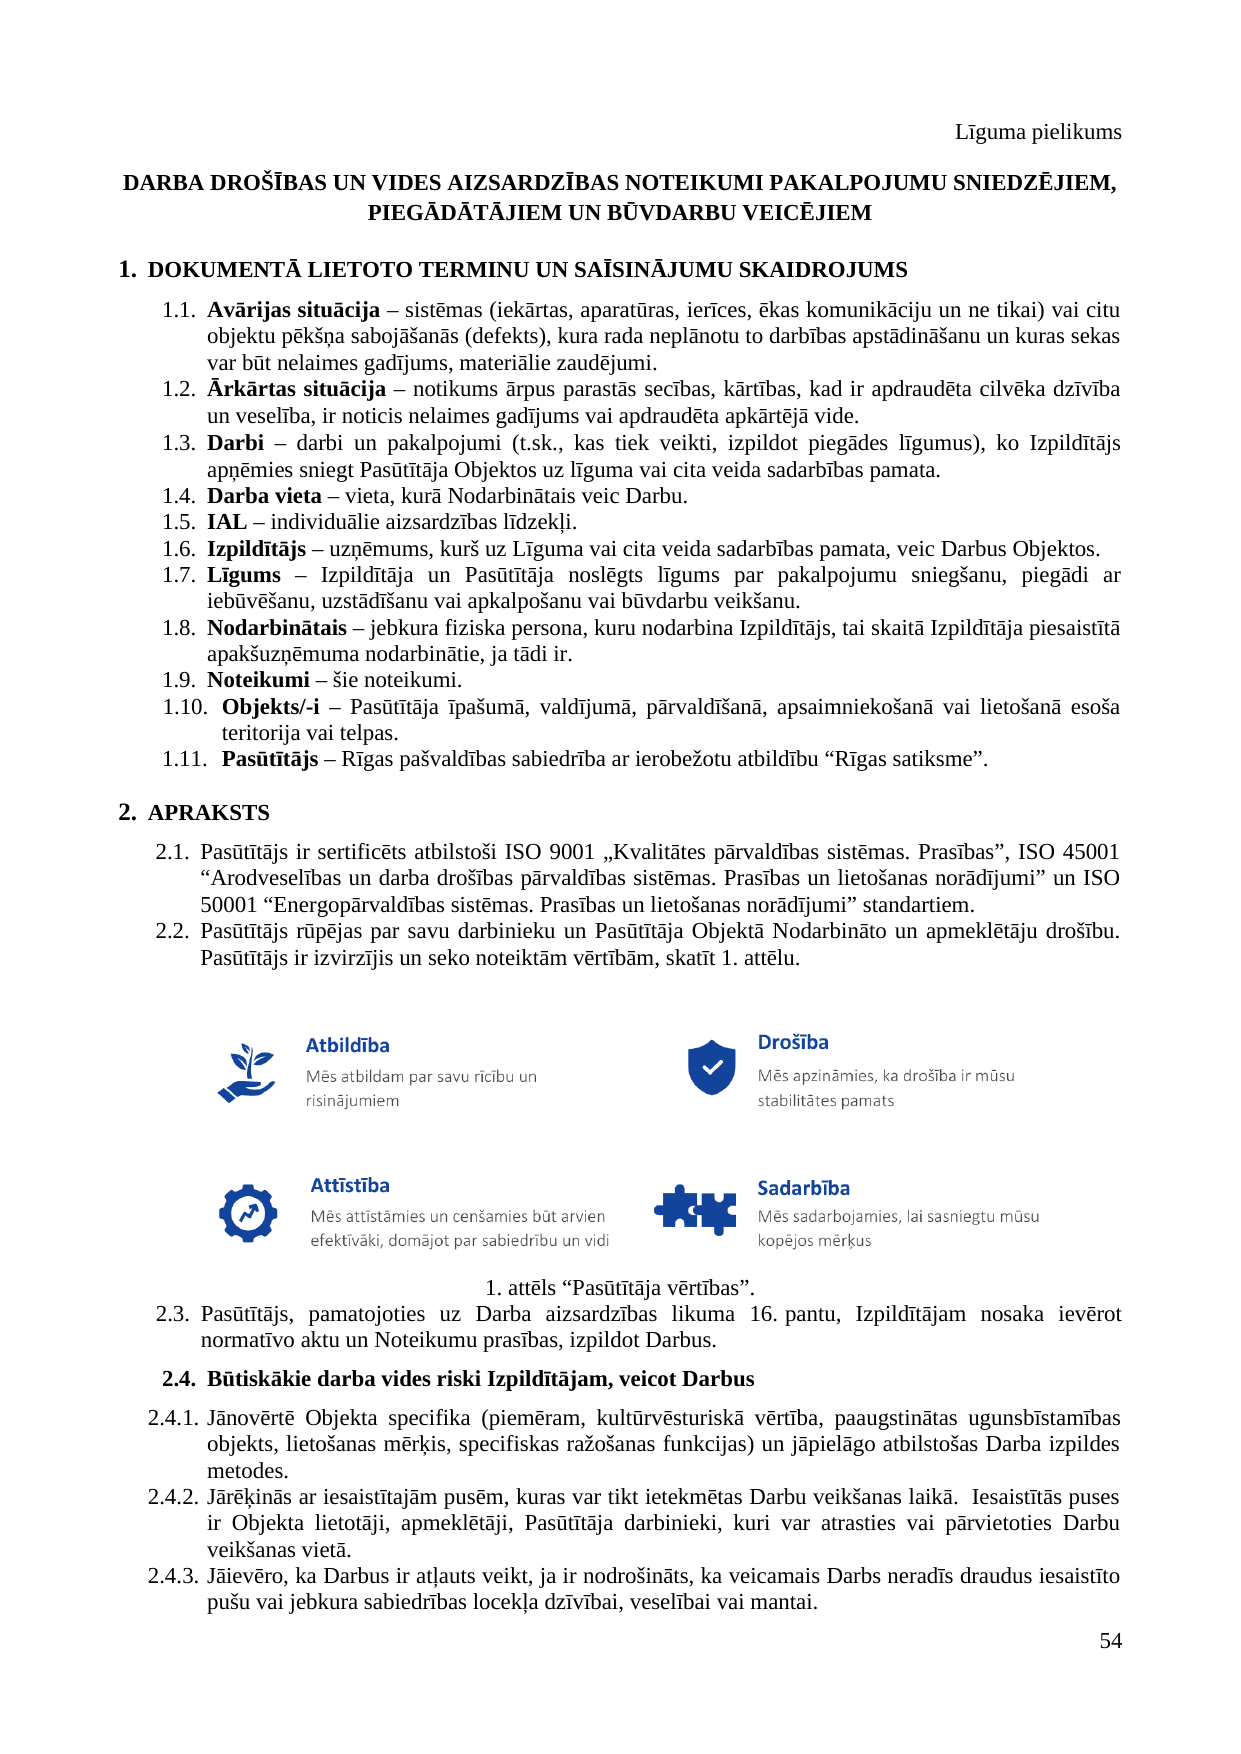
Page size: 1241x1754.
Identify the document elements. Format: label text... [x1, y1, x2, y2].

list IAL – individuālie aizsardzības līdzekļi. [162, 508, 1122, 535]
list Ārkārtas situācija – notikums ārpus parastās secības, kārtības, kad ir apdraudēta cilvēka dzīvība un veselība, ir noticis nelaimes gadījums vai apdraudēta apkārtējā vide. [162, 375, 1122, 429]
text Līguma pielikums [118, 118, 1122, 144]
list Pasūtītājs – Rīgas pašvaldības sabiedrība ar ierobežotu atbildību “Rīgas satiksme”. [162, 746, 1122, 772]
list DOKUMENTĀ LIETOTO TERMINU UN SAĪSINĀJUMU SKAIDROJUMS [118, 254, 1122, 283]
list Jānovērtē Objekta specifika (piemēram, kultūrvēsturiskā vērtība, paaugstinātas ugunsbīstamības objekts, lietošanas mērķis, specifiskas ražošanas funkcijas) un jāpielāgo atbilstošas Darba izpildes metodes. [148, 1404, 1122, 1483]
list Izpildītājs – uzņēmums, kurš uz Līguma vai cita veida sadarbības pamata, veic Darbus Objektos. [162, 535, 1122, 561]
picture [140, 997, 1100, 1274]
list Objekts/-i – Pasūtītāja īpašumā, valdījumā, pārvaldīšanā, apsaimniekošanā vai lietošanā esoša teritorija vai telpas. [162, 693, 1122, 746]
text 1. attēls “Pasūtītāja vērtības”. [118, 1273, 1122, 1300]
list Pasūtītājs rūpējas par savu darbinieku un Pasūtītāja Objektā Nodarbināto un apmeklētāju drošību. Pasūtītājs ir izvirzījis un seko noteiktām vērtībām, skatīt 1. attēlu. [155, 917, 1122, 970]
list Darba vieta – vieta, kurā Nodarbinātais veic Darbu. [162, 482, 1122, 508]
list Līgums – Izpildītāja un Pasūtītāja noslēgts līgums par pakalpojumu sniegšanu, piegādi ar iebūvēšanu, uzstādīšanu vai apkalpošanu vai būvdarbu veikšanu. [162, 561, 1122, 614]
list Nodarbinātais – jebkura fiziska persona, kuru nodarbina Izpildītājs, tai skaitā Izpildītāja piesaistītā apakšuzņēmuma nodarbinātie, ja tādi ir. [162, 614, 1122, 666]
list Noteikumi – šie noteikumi. [162, 666, 1122, 693]
list Būtiskākie darba vides riski Izpildītājam, veicot Darbus [162, 1365, 1122, 1391]
list Pasūtītājs ir sertificēts atbilstoši ISO 9001 „Kvalitātes pārvaldības sistēmas. Prasības”, ISO 45001 “Arodveselības un darba drošības pārvaldības sistēmas. Prasības un lietošanas norādījumi” un ISO 50001 “Energopārvaldības sistēmas. Prasības un lietošanas norādījumi” standartiem. [155, 838, 1122, 917]
text DARBA DROŠĪBAS UN VIDES AIZSARDZĪBAS NOTEIKUMI PAKALPOJUMU SNIEDZĒJIEM, PIEGĀDĀTĀJIEM UN BŪVDARBU VEICĒJIEM [118, 169, 1122, 226]
list Jārēķinās ar iesaistītajām pusēm, kuras var tikt ietekmētas Darbu veikšanas laikā. Iesaistītās puses ir Objekta lietotāji, apmeklētāji, Pasūtītāja darbinieki, kuri var atrasties vai pārvietoties Darbu veikšanas vietā. [148, 1483, 1122, 1562]
list Avārijas situācija – sistēmas (iekārtas, aparatūras, ierīces, ēkas komunikāciju un ne tikai) vai citu objektu pēkšņa sabojāšanās (defekts), kura rada neplānotu to darbības apstādināšanu un kuras sekas var būt nelaimes gadījums, materiālie zaudējumi. [162, 296, 1122, 375]
list Jāievēro, ka Darbus ir atļauts veikt, ja ir nodrošināts, ka veicamais Darbs neradīs draudus iesaistīto pušu vai jebkura sabiedrības locekļa dzīvībai, veselībai vai mantai. [148, 1562, 1122, 1615]
list APRAKSTS [118, 797, 1122, 826]
list Pasūtītājs, pamatojoties uz Darba aizsardzības likuma 16. pantu, Izpildītājam nosaka ievērot normatīvo aktu un Noteikumu prasības, izpildot Darbus. [156, 1300, 1122, 1353]
list Darbi – darbi un pakalpojumi (t.sk., kas tiek veikti, izpildot piegādes līgumus), ko Izpildītājs apņēmies sniegt Pasūtītāja Objektos uz līguma vai cita veida sadarbības pamata. [162, 429, 1122, 482]
